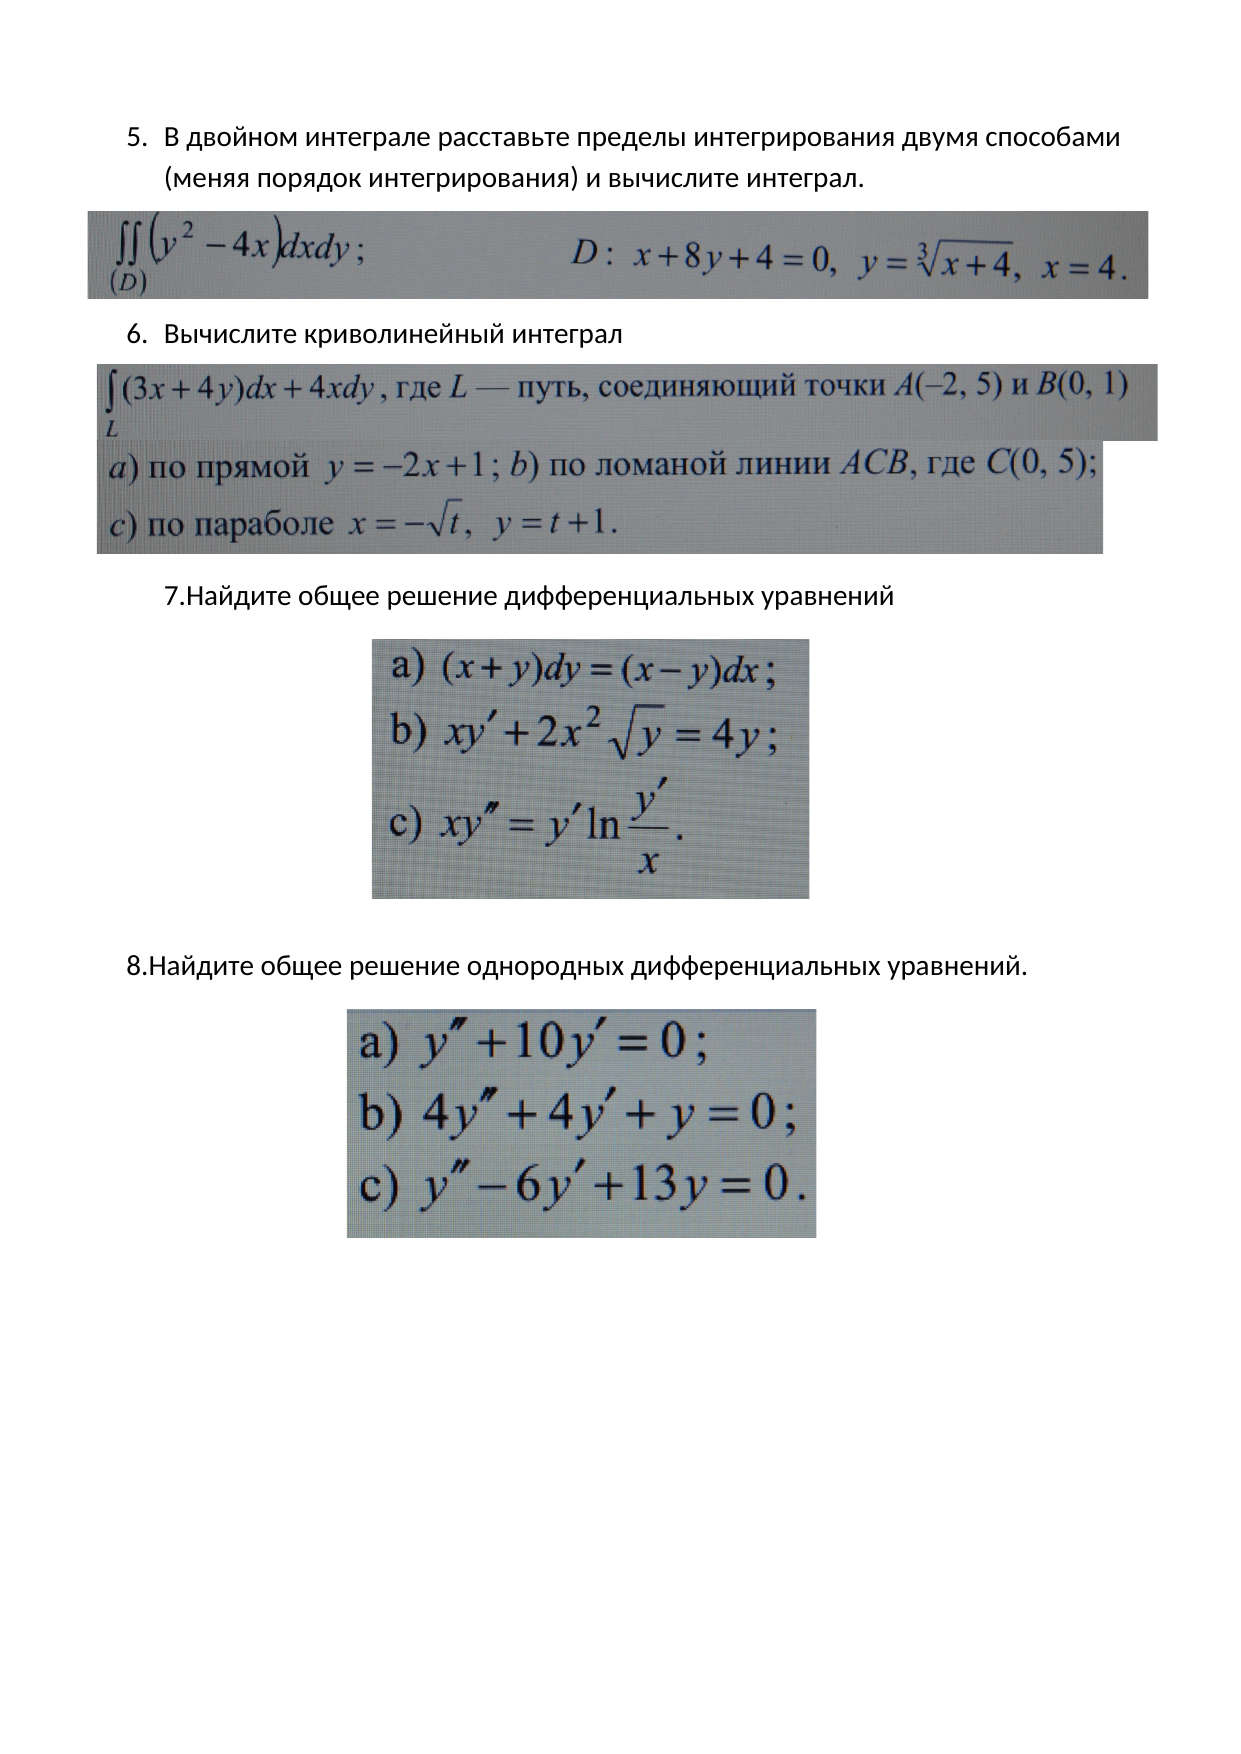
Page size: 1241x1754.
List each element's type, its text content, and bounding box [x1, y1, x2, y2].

picture [371, 639, 810, 899]
text 8.Найдите общее решение однородных дифференциальных уравнений. [126, 947, 1152, 983]
picture [87, 211, 1149, 299]
text 7.Найдите общее решение дифференциальных уравнений [164, 577, 1152, 612]
list Вычислите криволинейный интеграл [126, 315, 1152, 350]
list В двойном интеграле расставьте пределы интегрирования двумя способами (меняя порядок интегрирования) и вычислите интеграл. [126, 118, 1152, 195]
picture [96, 364, 1158, 554]
picture [346, 1009, 817, 1238]
